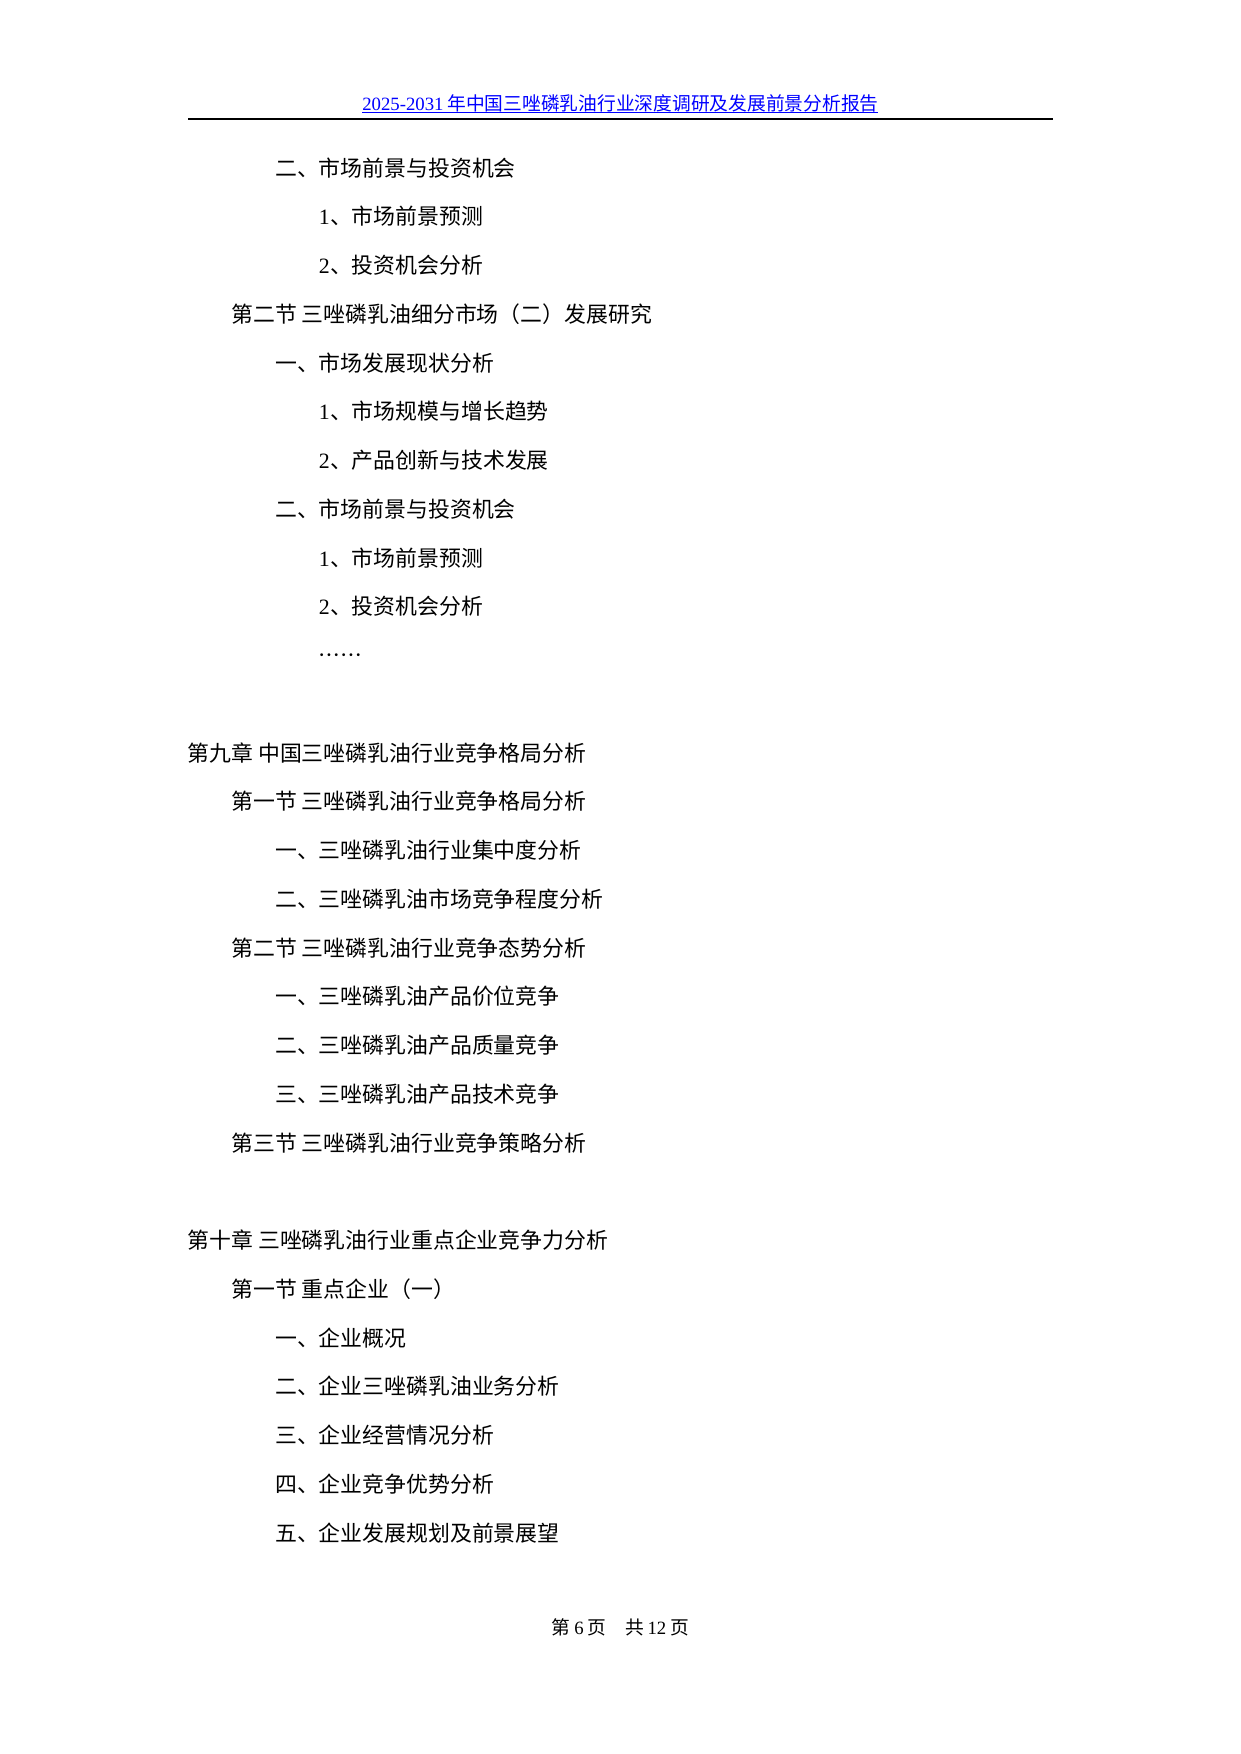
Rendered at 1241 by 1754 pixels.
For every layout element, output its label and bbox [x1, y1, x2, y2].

text [187, 150, 1053, 1548]
